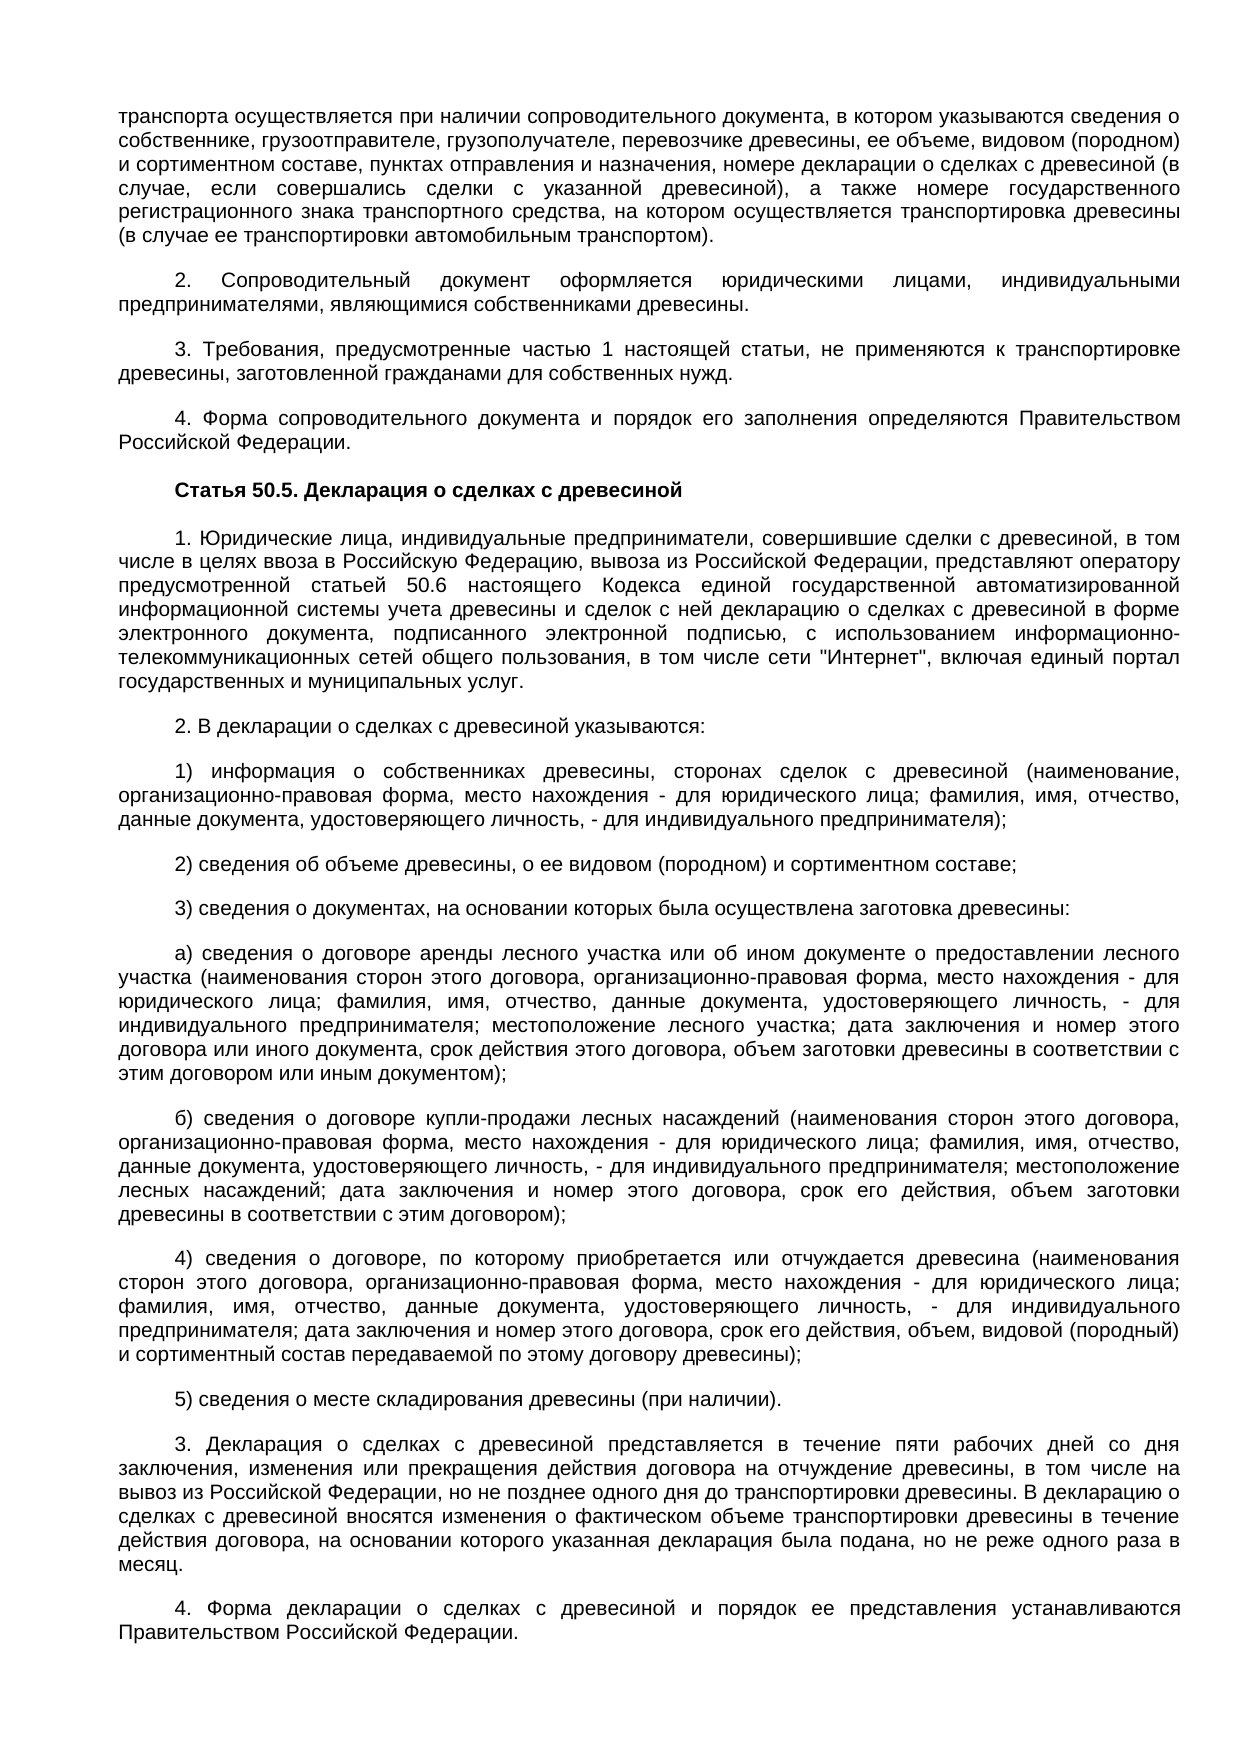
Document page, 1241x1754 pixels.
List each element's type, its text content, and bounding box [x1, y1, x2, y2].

text 3. Декларация о сделках с древесиной представляется в течение пяти рабочих дней со дня заключения, изменения или прекращения действия договора на отчуждение древесины, в том числе на вывоз из Российской Федерации, но не позднее одного дня до транспортировки древесины. В декларацию о сделках с древесиной вносятся изменения о фактическом объеме транспортировки древесины в течение действия договора, на основании которого указанная декларация была подана, но не реже одного раза в месяц. [118, 1432, 1181, 1575]
text 4) сведения о договоре, по которому приобретается или отчуждается древесина (наименования сторон этого договора, организационно-правовая форма, место нахождения - для юридического лица; фамилия, имя, отчество, данные документа, удостоверяющего личность, - для индивидуального предпринимателя; дата заключения и номер этого договора, срок его действия, объем, видовой (породный) и сортиментный состав передаваемой по этому договору древесины); [118, 1246, 1181, 1366]
text 3. Требования, предусмотренные частью 1 настоящей статьи, не применяются к транспортировке древесины, заготовленной гражданами для собственных нужд. [118, 337, 1181, 385]
text 4. Форма сопроводительного документа и порядок его заполнения определяются Правительством Российской Федерации. [118, 406, 1181, 453]
text 1. Юридические лица, индивидуальные предприниматели, совершившие сделки с древесиной, в том числе в целях ввоза в Российскую Федерацию, вывоза из Российской Федерации, представляют оператору предусмотренной статьей 50.6 настоящего Кодекса единой государственной автоматизированной информационной системы учета древесины и сделок с ней декларацию о сделках с древесиной в форме электронного документа, подписанного электронной подписью, с использованием информационно-телекоммуникационных сетей общего пользования, в том числе сети "Интернет", включая единый портал государственных и муниципальных услуг. [118, 525, 1181, 693]
text 2. Сопроводительный документ оформляется юридическими лицами, индивидуальными предпринимателями, являющимися собственниками древесины. [118, 268, 1181, 316]
text б) сведения о договоре купли-продажи лесных насаждений (наименования сторон этого договора, организационно-правовая форма, место нахождения - для юридического лица; фамилия, имя, отчество, данные документа, удостоверяющего личность, - для индивидуального предпринимателя; местоположение лесных насаждений; дата заключения и номер этого договора, срок его действия, объем заготовки древесины в соответствии с этим договором); [118, 1106, 1181, 1225]
text 1) информация о собственниках древесины, сторонах сделок с древесиной (наименование, организационно-правовая форма, место нахождения - для юридического лица; фамилия, имя, отчество, данные документа, удостоверяющего личность, - для индивидуального предпринимателя); [118, 759, 1181, 831]
text а) сведения о договоре аренды лесного участка или об ином документе о предоставлении лесного участка (наименования сторон этого договора, организационно-правовая форма, место нахождения - для юридического лица; фамилия, имя, отчество, данные документа, удостоверяющего личность, - для индивидуального предпринимателя; местоположение лесного участка; дата заключения и номер этого договора или иного документа, срок действия этого договора, объем заготовки древесины в соответствии с этим договором или иным документом); [118, 941, 1181, 1085]
text 3) сведения о документах, на основании которых была осуществлена заготовка древесины: [118, 896, 1181, 920]
text 2. В декларации о сделках с древесиной указываются: [118, 714, 1181, 738]
text 4. Форма декларации о сделках с древесиной и порядок ее представления устанавливаются Правительством Российской Федерации. [118, 1596, 1181, 1644]
title Статья 50.5. Декларация о сделках с древесиной [118, 477, 1181, 501]
text 2) сведения об объеме древесины, о ее видовом (породном) и сортиментном составе; [118, 851, 1181, 875]
text 5) сведения о месте складирования древесины (при наличии). [118, 1387, 1181, 1411]
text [118, 103, 1181, 247]
